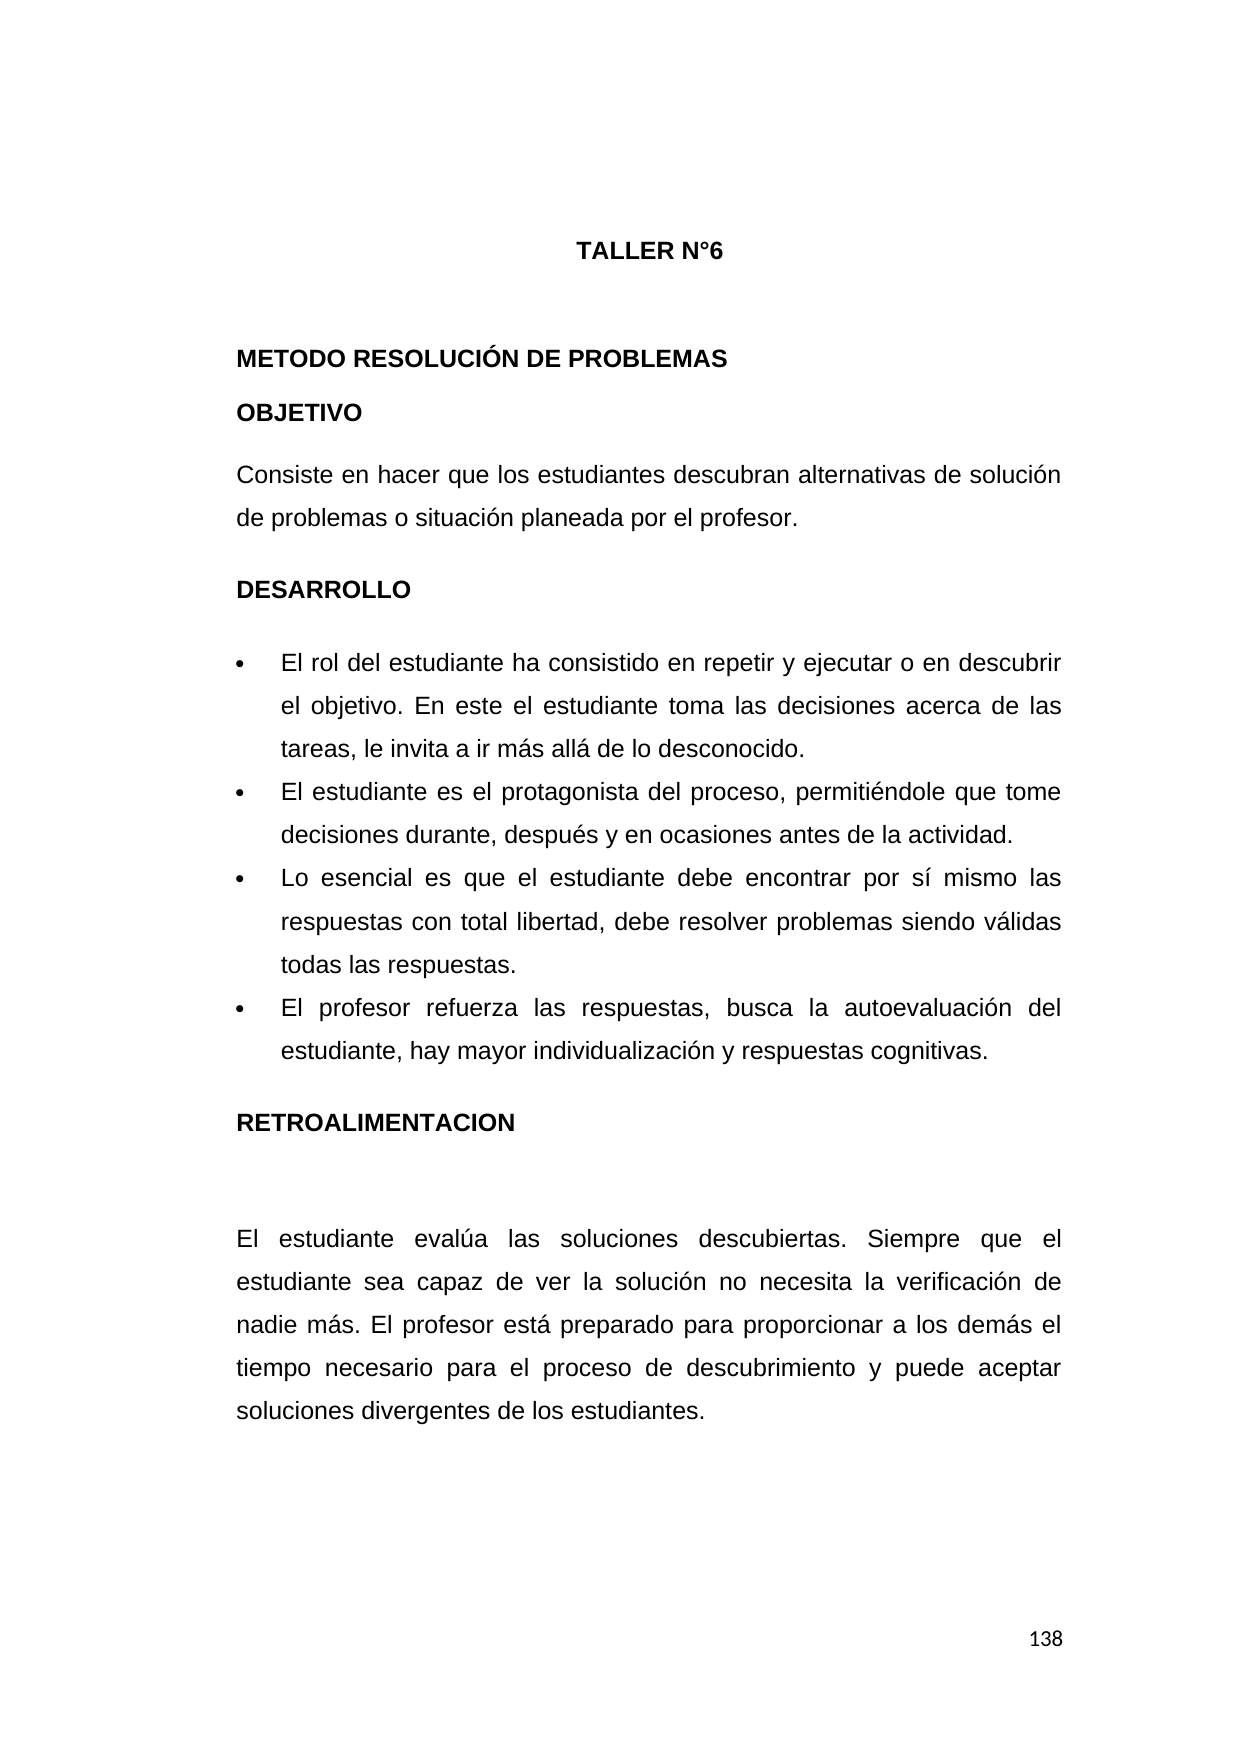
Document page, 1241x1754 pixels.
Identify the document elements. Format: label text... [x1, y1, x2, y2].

list El rol del estudiante ha consistido en repetir y ejecutar o en descubrir el objetivo. En este el estudiante toma las decisiones acerca de las tareas, le invita a ir más allá de lo desconocido. [236, 648, 1063, 763]
text DESARROLLO [236, 575, 1063, 604]
text OBJETIVO [236, 398, 1063, 427]
text El estudiante evalúa las soluciones descubiertas. Siempre que el estudiante sea capaz de ver la solución no necesita la verificación de nadie más. El profesor está preparado para proporcionar a los demás el tiempo necesario para el proceso de descubrimiento y puede aceptar soluciones divergentes de los estudiantes. [236, 1223, 1063, 1425]
text METODO RESOLUCIÓN DE PROBLEMAS [236, 344, 1063, 373]
text RETROALIMENTACION [236, 1108, 974, 1137]
list El profesor refuerza las respuestas, busca la autoevaluación del estudiante, hay mayor individualización y respuestas cognitivas. [236, 993, 1063, 1064]
list Lo esencial es que el estudiante debe encontrar por sí mismo las respuestas con total libertad, debe resolver problemas siendo válidas todas las respuestas. [236, 863, 1063, 978]
text Consiste en hacer que los estudiantes descubran alternativas de solución de problemas o situación planeada por el profesor. [236, 460, 1063, 532]
text TALLER N°6 [236, 236, 1063, 265]
list El estudiante es el protagonista del proceso, permitiéndole que tome decisiones durante, después y en ocasiones antes de la actividad. [236, 777, 1063, 849]
